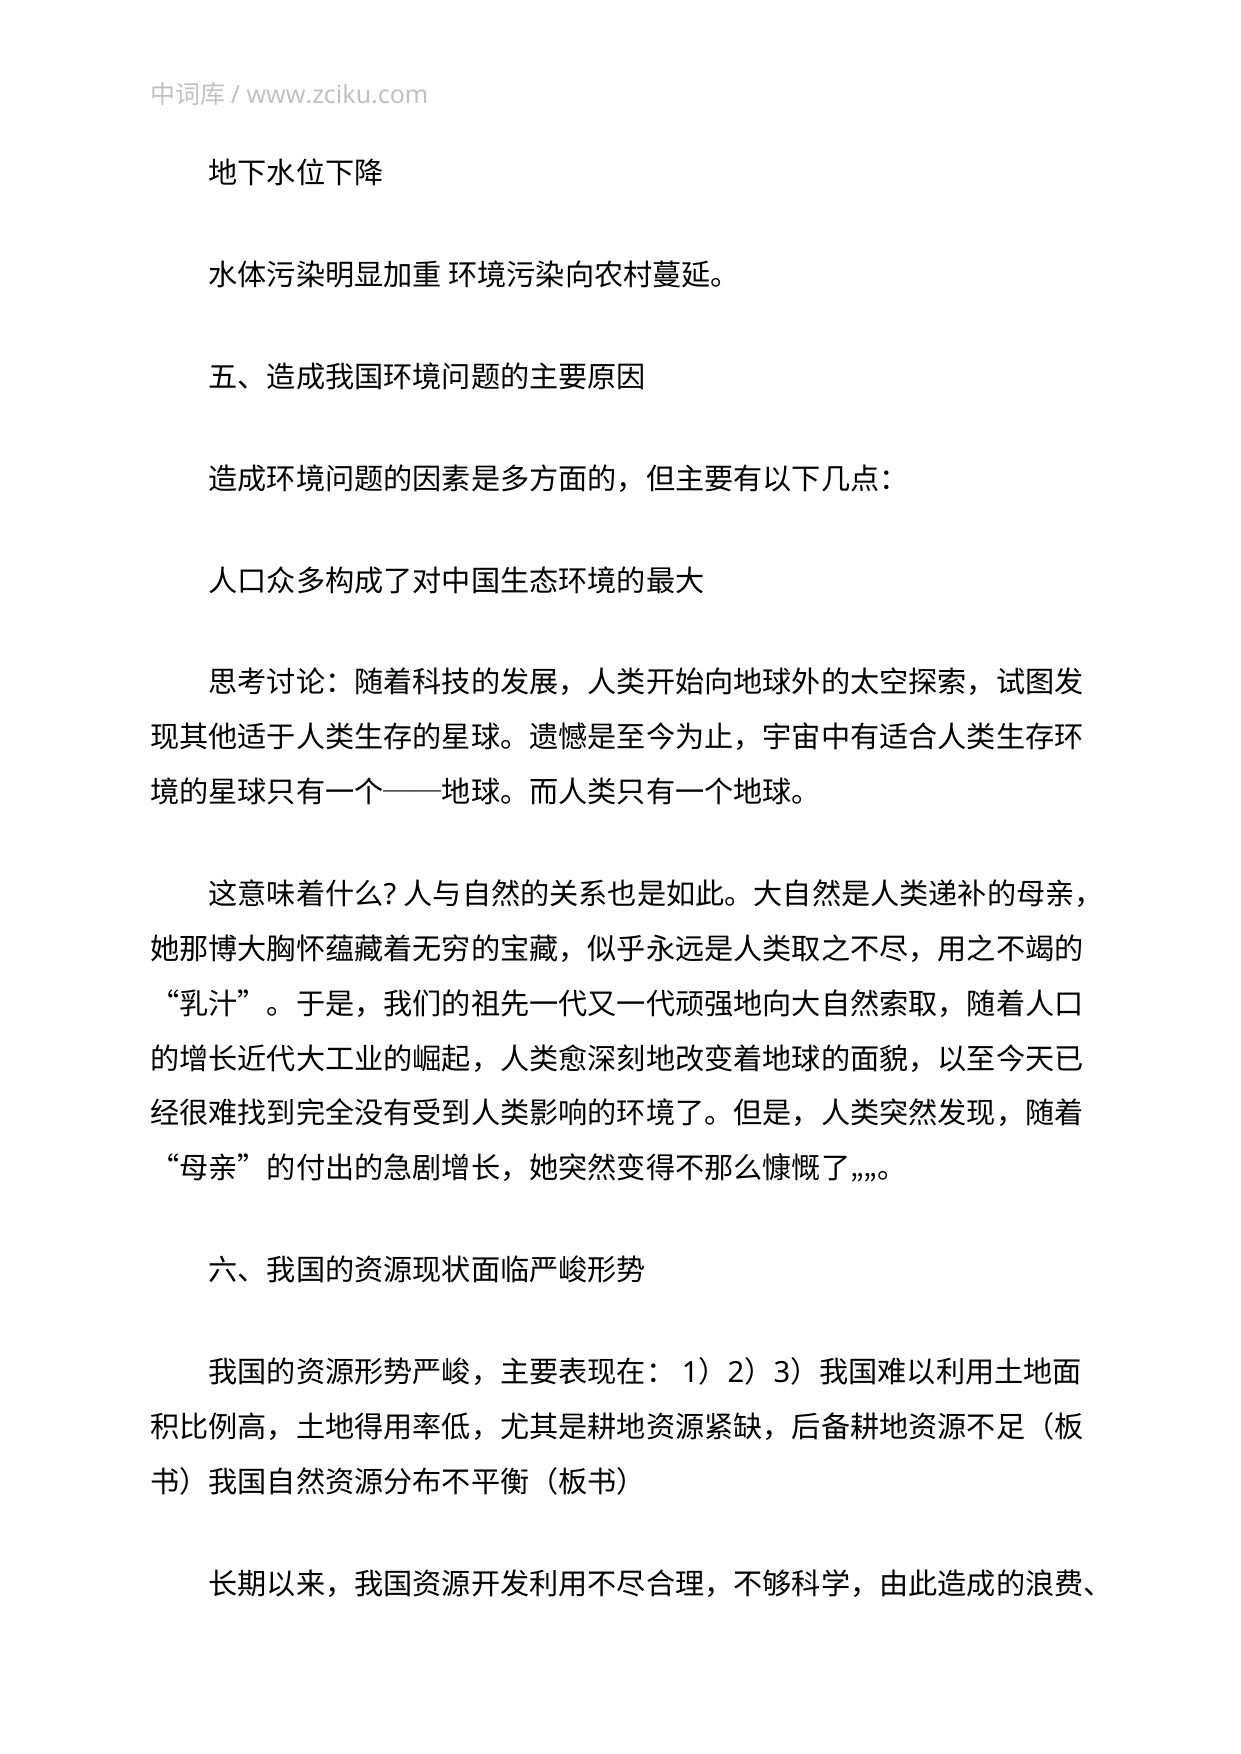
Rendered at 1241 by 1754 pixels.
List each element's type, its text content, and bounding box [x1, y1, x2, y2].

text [150, 1560, 1090, 1602]
text 这意味着什么? 人与自然的关系也是如此。大自然是人类递补的母亲，她那博大胸怀蕴藏着无穷的宝藏，似乎永远是人类取之不尽，用之不竭的“乳汁”。于是，我们的祖先一代又一代顽强地向大自然索取，随着人口的增长近代大工业的崛起，人类愈深刻地改变着地球的面貌，以至今天已经很难找到完全没有受到人类影响的环境了。但是，人类突然发现，随着“母亲”的付出的急剧增长，她突然变得不那么慷慨了„„。 [150, 870, 1090, 1187]
text 人口众多构成了对中国生态环境的最大 [150, 557, 1090, 599]
text 思考讨论：随着科技的发展，人类开始向地球外的太空探索，试图发现其他适于人类生存的星球。遗憾是至今为止，宇宙中有适合人类生存环境的星球只有一个──地球。而人类只有一个地球。 [150, 659, 1090, 811]
text 六、我国的资源现状面临严峻形势 [150, 1247, 1090, 1289]
text 五、造成我国环境问题的主要原因 [150, 353, 1090, 396]
text 地下水位下降 [150, 150, 1090, 192]
text 造成环境问题的因素是多方面的，但主要有以下几点： [150, 455, 1090, 498]
text 水体污染明显加重 环境污染向农村蔓延。 [150, 252, 1090, 294]
text 我国的资源形势严峻，主要表现在： 1）2）3）我国难以利用土地面积比例高，土地得用率低，尤其是耕地资源紧缺，后备耕地资源不足（板书）我国自然资源分布不平衡（板书） [150, 1348, 1090, 1501]
